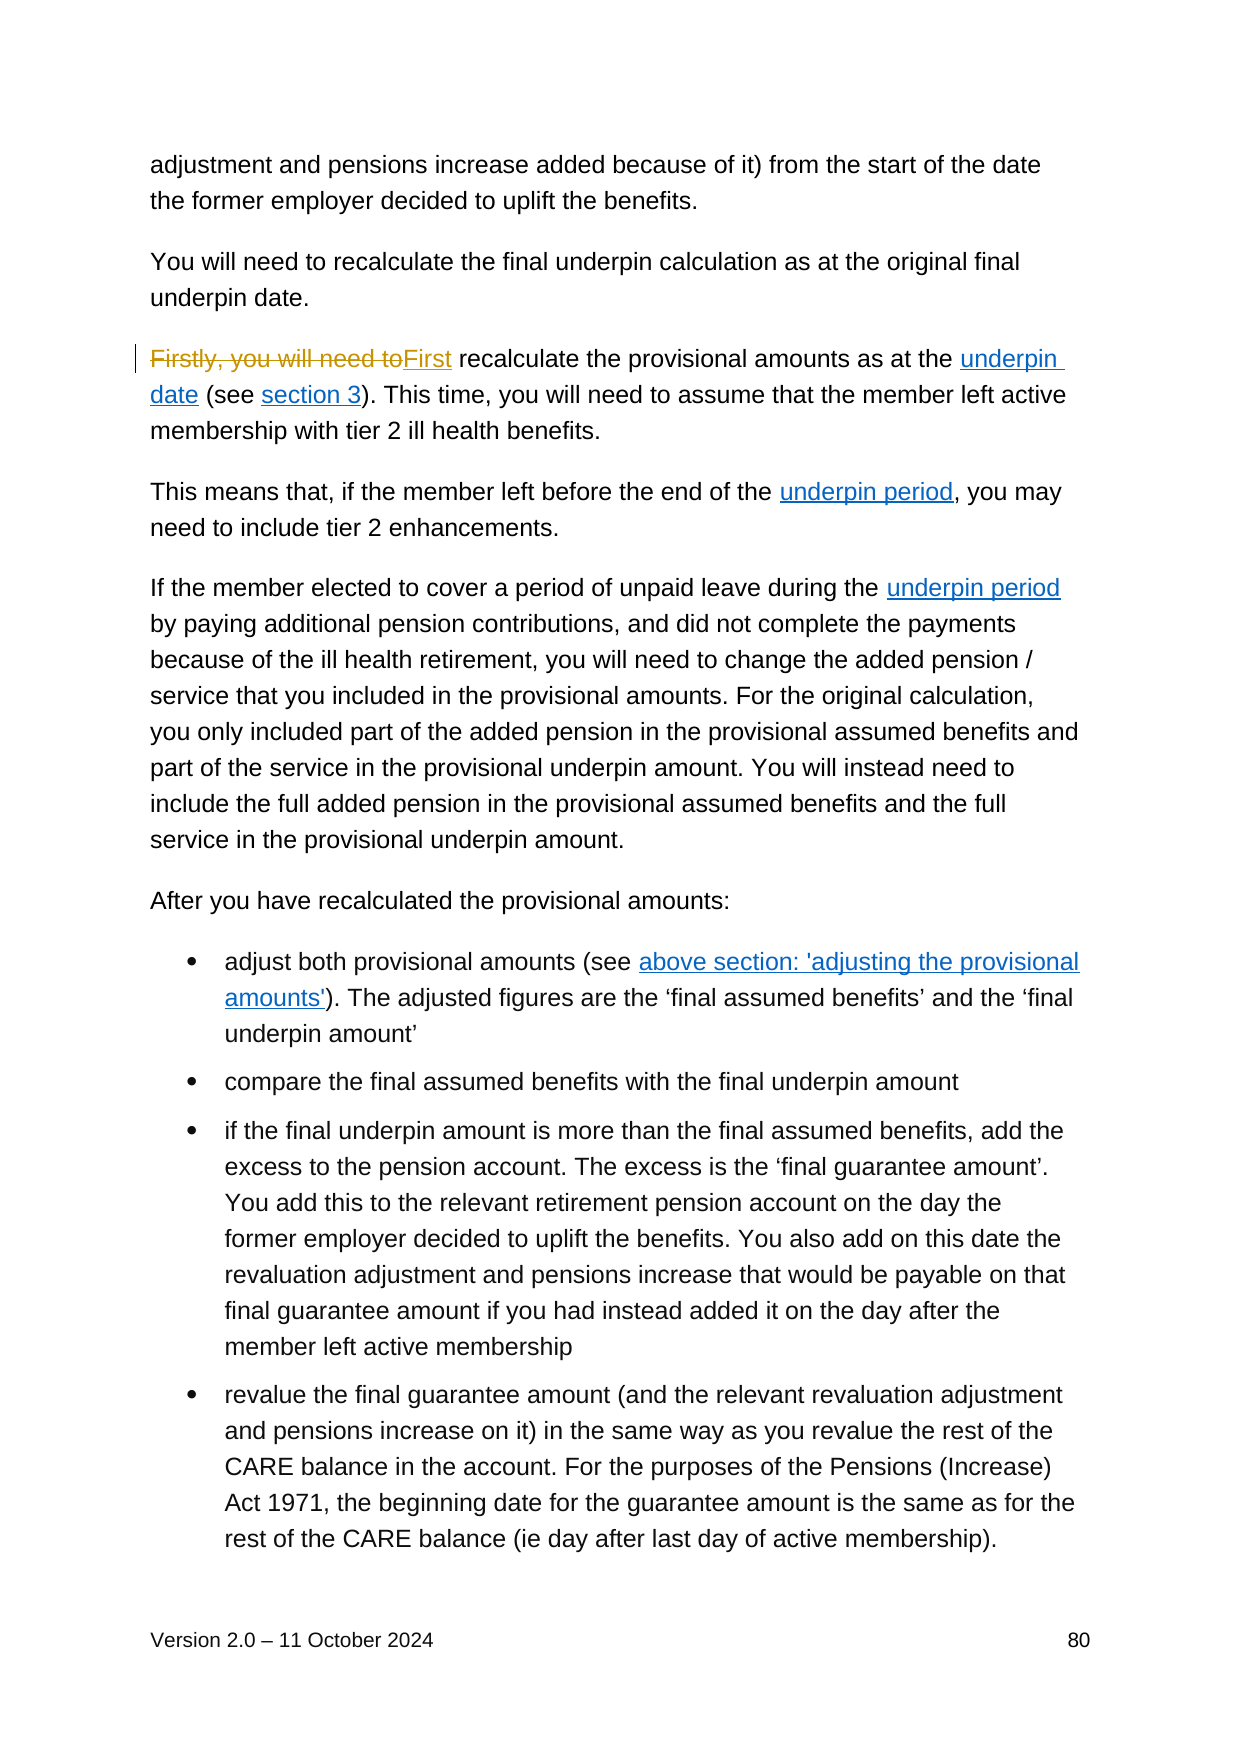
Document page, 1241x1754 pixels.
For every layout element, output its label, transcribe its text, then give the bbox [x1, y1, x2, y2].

text recalculate the provisional amounts as at the underpin date (see section 3). This time, you will need to assume that the member left active membership with tier 2 ill health benefits. [150, 344, 1080, 444]
text This means that, if the member left before the end of the , you may need to include tier 2 enhancements. [150, 477, 1080, 541]
text You will need to recalculate the final underpin calculation as at the original final underpin date. [150, 247, 1080, 312]
list adjust both provisional amounts (see above section: 'adjusting the provisional amounts'). The adjusted figures are the ‘final assumed benefits’ and the ‘final underpin amount’ [187, 947, 1080, 1048]
list compare the final assumed benefits with the final underpin amount [187, 1067, 1080, 1096]
text After you have recalculated the provisional amounts: [150, 886, 1080, 915]
list revalue the final guarantee amount (and the relevant revaluation adjustment and pensions increase on it) in the same way as you revalue the rest of the CARE balance in the account. For the purposes of the Pensions (Increase) Act 1971, the beginning date for the guarantee amount is the same as for the rest of the CARE balance (ie day after last day of active membership). [187, 1380, 1080, 1553]
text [150, 150, 1080, 215]
list if the final underpin amount is more than the final assumed benefits, add the excess to the pension account. The excess is the ‘final guarantee amount’. You add this to the relevant retirement pension account on the day the former employer decided to uplift the benefits. You also add on this date the revaluation adjustment and pensions increase that would be payable on that final guarantee amount if you had instead added it on the day after the member left active membership [187, 1116, 1080, 1360]
text If the member elected to cover a period of unpaid leave during the by paying additional pension contributions, and did not complete the payments because of the ill health retirement, you will need to change the added pension / service that you included in the provisional amounts. For the original calculation, you only included part of the added pension in the provisional assumed benefits and part of the service in the provisional underpin amount. You will instead need to include the full added pension in the provisional assumed benefits and the full service in the provisional underpin amount. [150, 573, 1080, 854]
